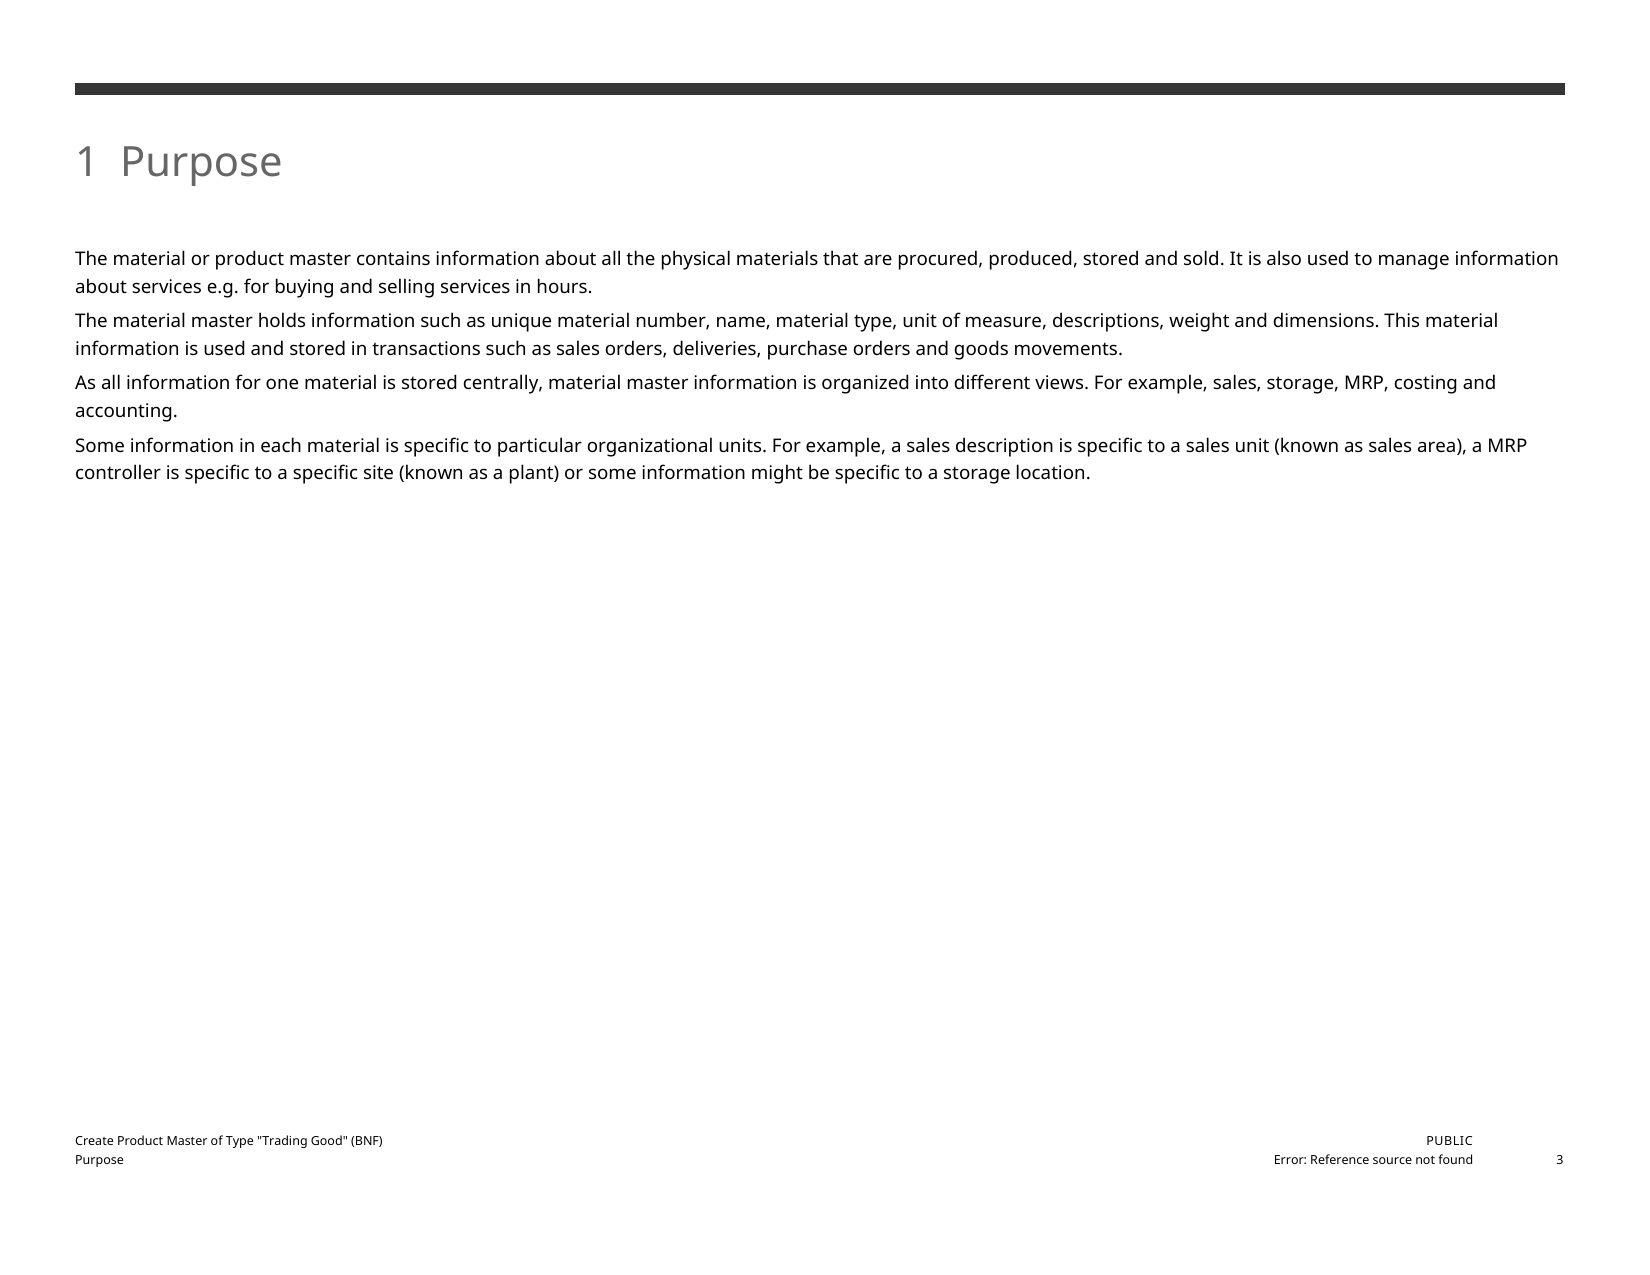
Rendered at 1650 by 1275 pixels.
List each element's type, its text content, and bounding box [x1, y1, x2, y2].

text As all information for one material is stored centrally, material master information is organized into different views. For example, sales, storage, MRP, costing and accounting. [75, 369, 1565, 423]
text Some information in each material is specific to particular organizational units. For example, a sales description is specific to a sales unit (known as sales area), a MRP controller is specific to a specific site (known as a plant) or some information might be specific to a storage location. [75, 432, 1565, 485]
text The material master holds information such as unique material number, name, material type, unit of measure, descriptions, weight and dimensions. This material information is used and stored in transactions such as sales orders, deliveries, purchase orders and goods movements. [75, 307, 1565, 361]
subtitle Purpose [75, 137, 1565, 187]
text The material or product master contains information about all the physical materials that are procured, produced, stored and sold. It is also used to manage information about services e.g. for buying and selling services in hours. [75, 245, 1565, 298]
